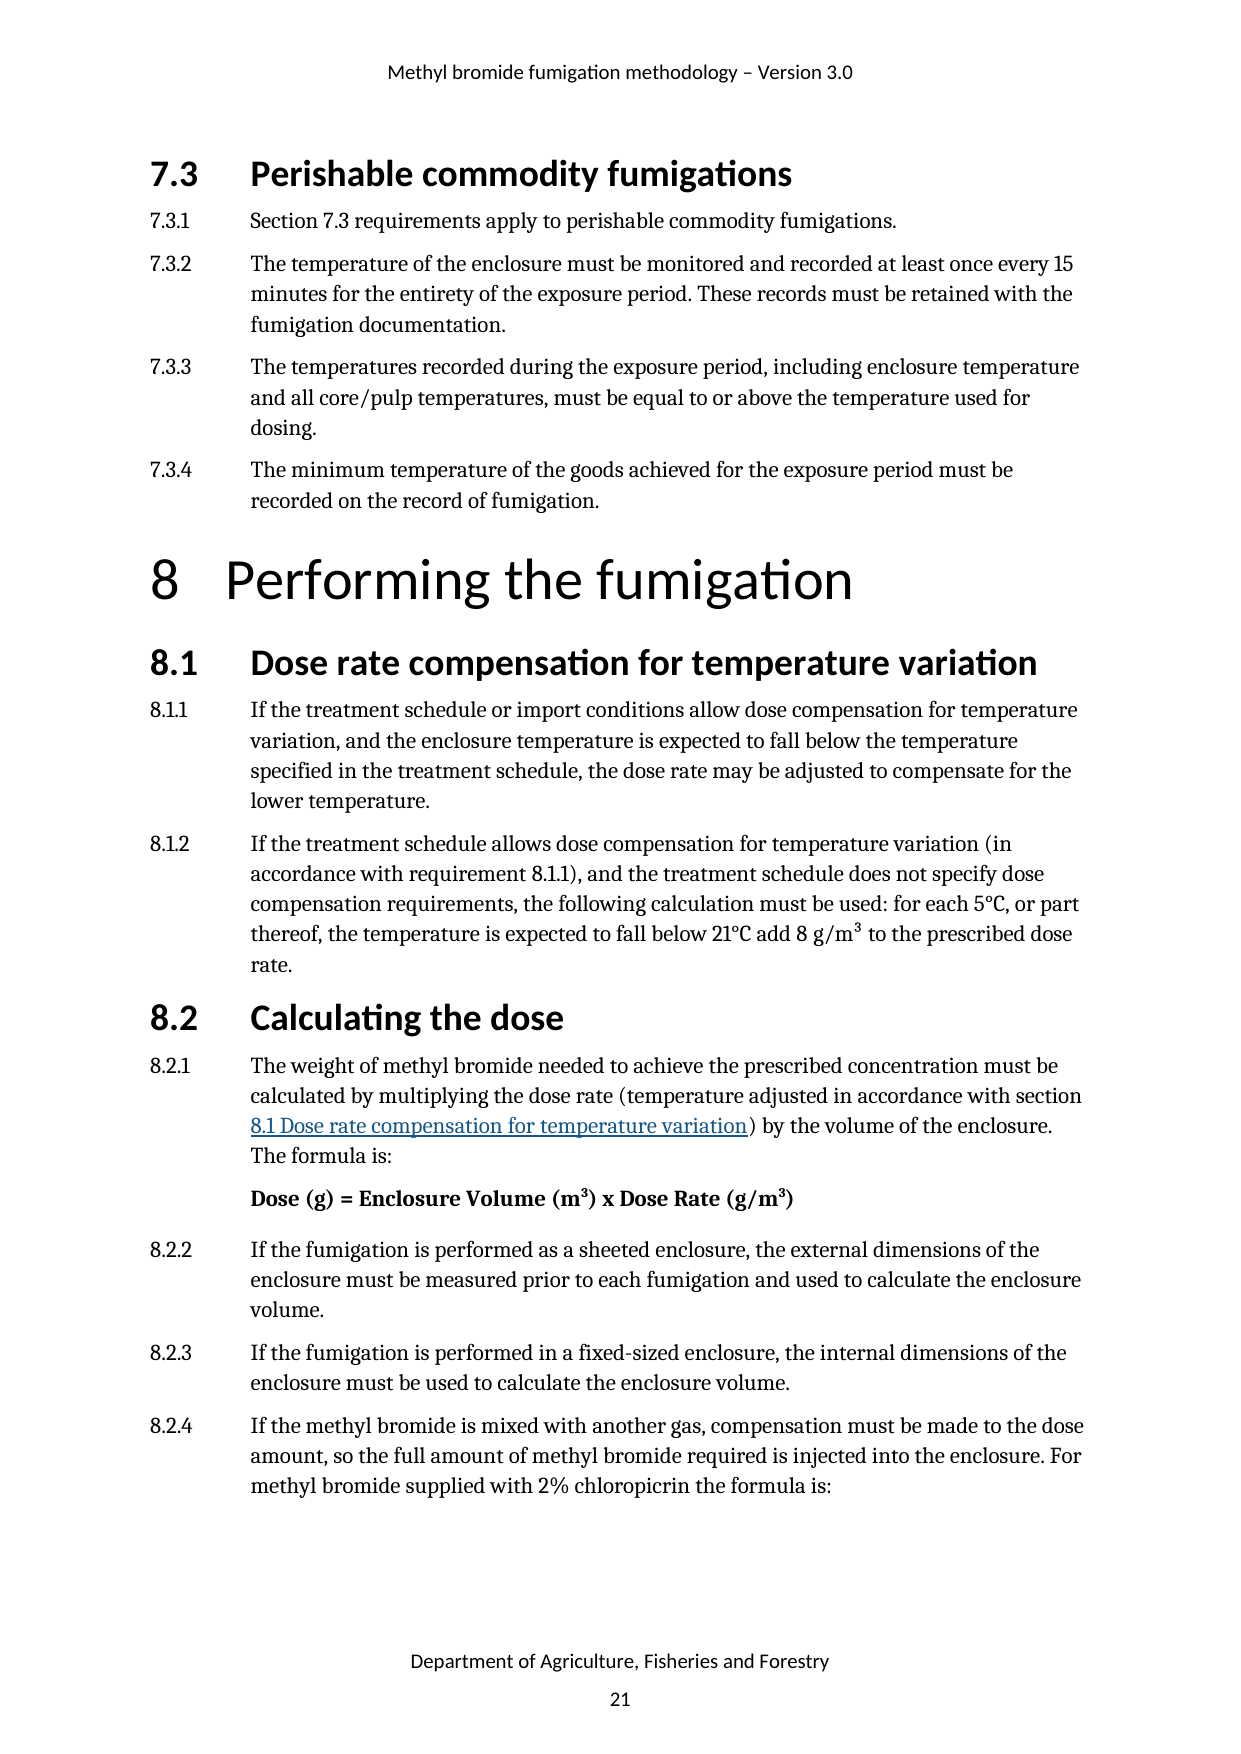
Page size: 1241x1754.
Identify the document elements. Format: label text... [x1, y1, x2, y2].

text The weight of methyl bromide needed to achieve the prescribed concentration must be calculated by multiplying the dose rate (temperature adjusted in accordance with section 8.1 Dose rate compensation for temperature variation) by the volume of the enclosure. The formula is: [150, 1052, 1090, 1169]
text The temperatures recorded during the exposure period, including enclosure temperature and all core/pulp temperatures, must be equal to or above the temperature used for dosing. [150, 354, 1090, 441]
text Section 7.3 requirements apply to perishable commodity fumigations. [150, 208, 1090, 235]
text If the fumigation is performed in a fixed-sized enclosure, the internal dimensions of the enclosure must be used to calculate the enclosure volume. [150, 1340, 1090, 1397]
subtitle Perishable commodity fumigations [150, 150, 1090, 196]
text The temperature of the enclosure must be monitored and recorded at least once every 15 minutes for the entirety of the exposure period. These records must be retained with the fumigation documentation. [150, 251, 1090, 338]
subtitle Calculating the dose [150, 994, 1090, 1040]
text Dose (g) = Enclosure Volume (m3) x Dose Rate (g/m3) [175, 1186, 1090, 1212]
text If the treatment schedule or import conditions allow dose compensation for temperature variation, and the enclosure temperature is expected to fall below the temperature specified in the treatment schedule, the dose rate may be adjusted to compensate for the lower temperature. [150, 697, 1090, 814]
subtitle Dose rate compensation for temperature variation [150, 639, 1090, 685]
text If the treatment schedule allows dose compensation for temperature variation (in accordance with requirement 8.1.1), and the treatment schedule does not specify dose compensation requirements, the following calculation must be used: for each 5°C, or part thereof, the temperature is expected to fall below 21°C add 8 g/m³ to the prescribed dose rate. [150, 831, 1090, 978]
subtitle Performing the fumigation [150, 543, 1090, 614]
text If the methyl bromide is mixed with another gas, compensation must be made to the dose amount, so the full amount of methyl bromide required is injected into the enclosure. For methyl bromide supplied with 2% chloropicrin the formula is: [150, 1413, 1090, 1500]
text If the fumigation is performed as a sheeted enclosure, the external dimensions of the enclosure must be measured prior to each fumigation and used to calculate the enclosure volume. [150, 1237, 1090, 1324]
text The minimum temperature of the goods achieved for the exposure period must be recorded on the record of fumigation. [150, 457, 1090, 514]
